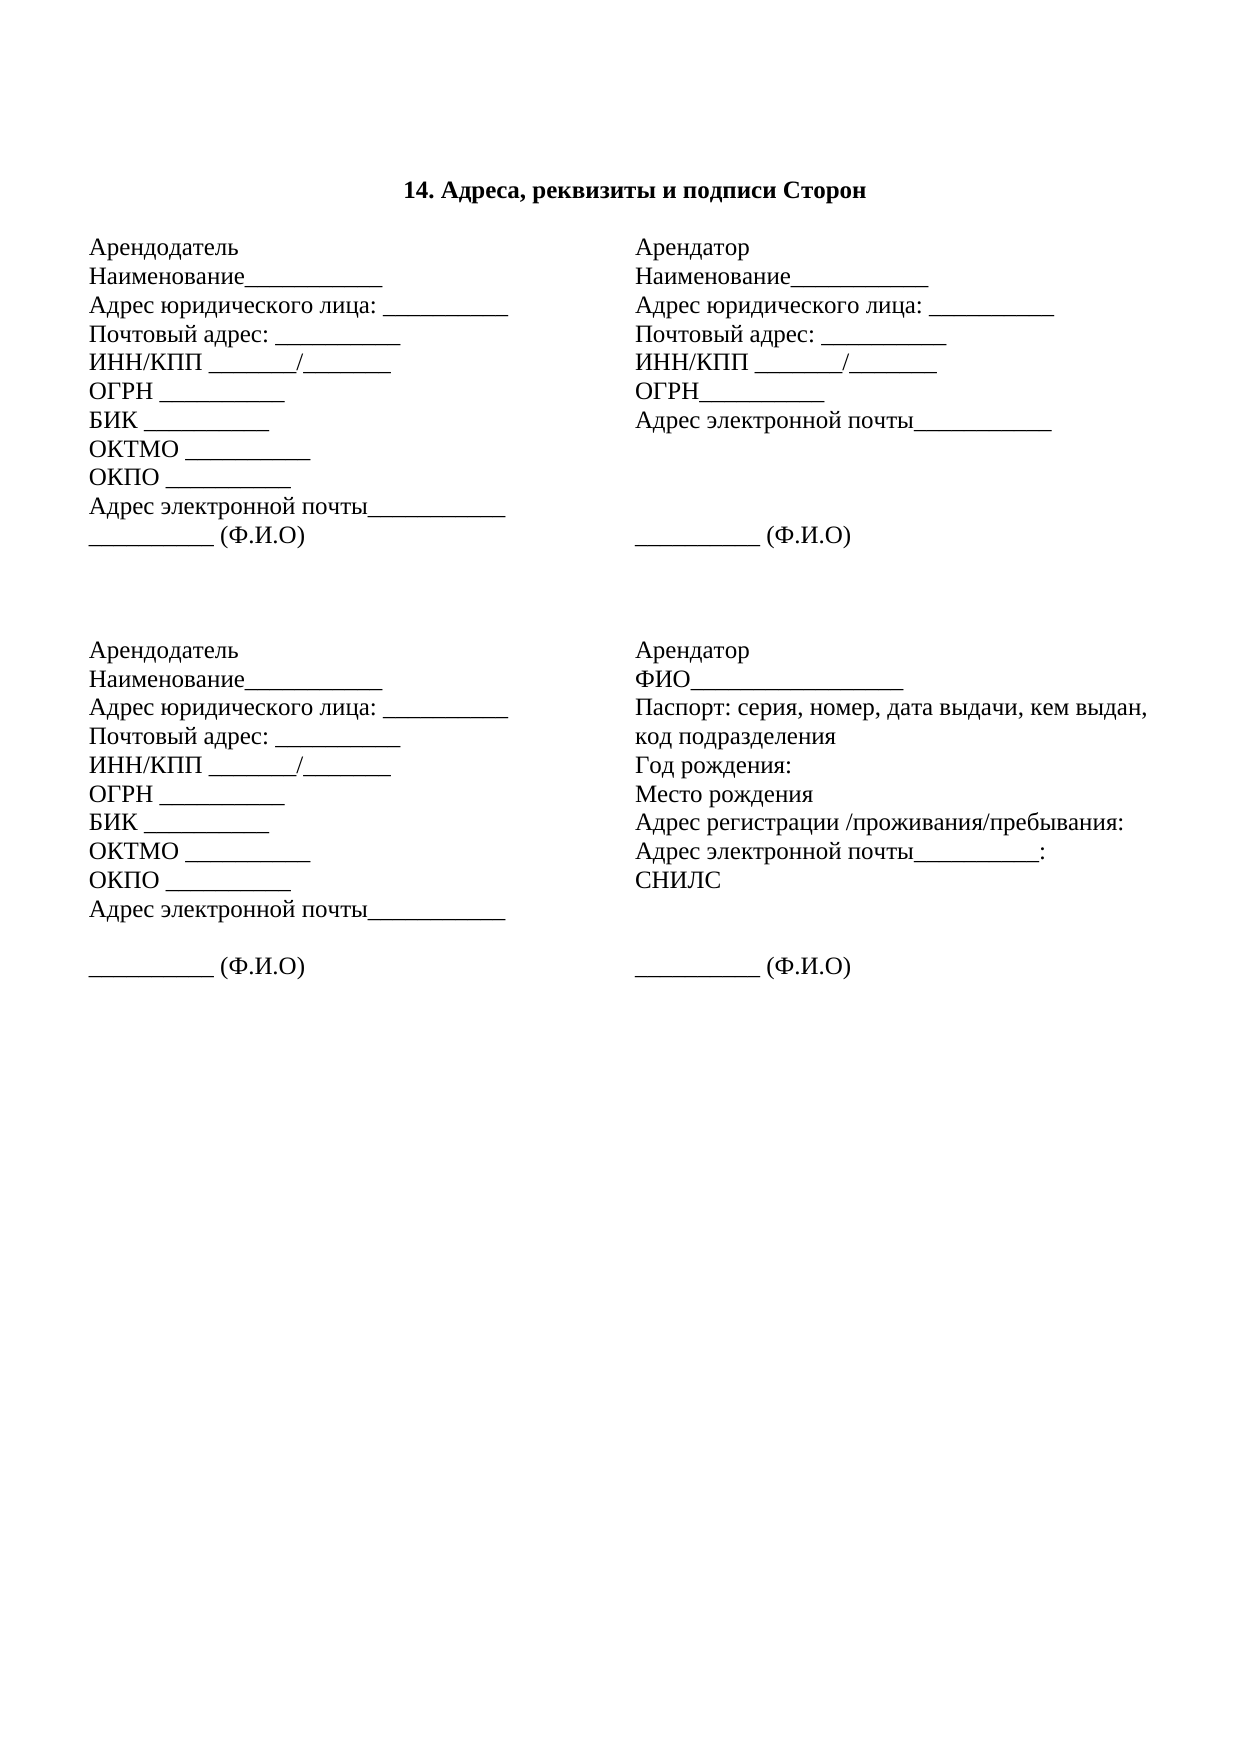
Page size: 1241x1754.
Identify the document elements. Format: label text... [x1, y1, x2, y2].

table_header Арендатор ФИО_________________ Паспорт: серия, номер, дата выдачи, кем выдан, код подразделения Год рождения: Место рождения Адрес регистрации /проживания/пребывания: Адрес электронной почты__________: СНИЛС __________ (Ф.И.О) [624, 635, 1170, 980]
text 14. Адреса, реквизиты и подписи Сторон [89, 175, 1181, 204]
table_header Арендодатель Наименование___________ Адрес юридического лица: __________ Почтовый адрес: __________ ИНН/КПП _______/_______ ОГРН __________ БИК __________ ОКТМО __________ ОКПО __________ Адрес электронной почты___________ __________ (Ф.И.О) [78, 635, 623, 980]
table_header Арендатор Наименование___________ Адрес юридического лица: __________ Почтовый адрес: __________ ИНН/КПП _______/_______ ОГРН__________ Адрес электронной почты___________ __________ (Ф.И.О) [624, 233, 1170, 549]
table_header Арендодатель Наименование___________ Адрес юридического лица: __________ Почтовый адрес: __________ ИНН/КПП _______/_______ ОГРН __________ БИК __________ ОКТМО __________ ОКПО __________ Адрес электронной почты___________ __________ (Ф.И.О) [78, 233, 623, 549]
